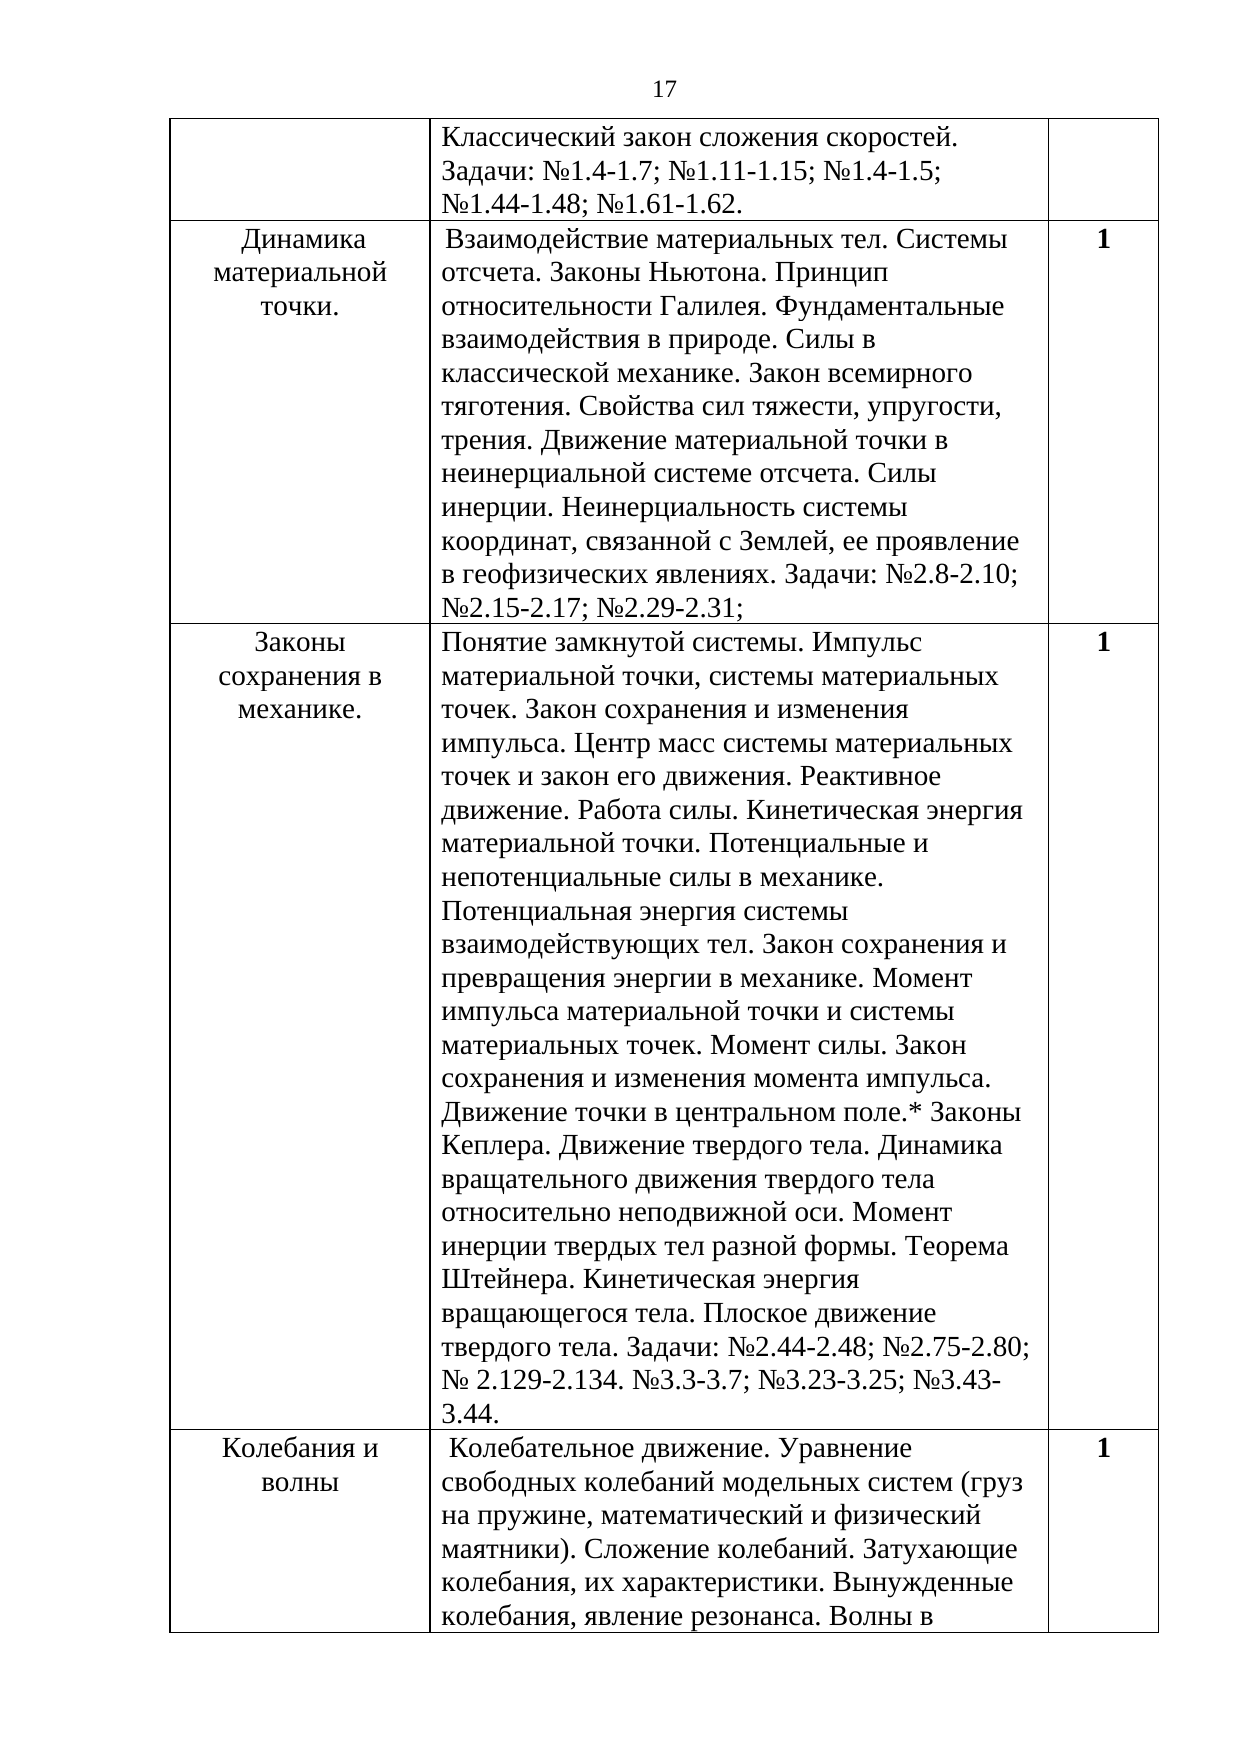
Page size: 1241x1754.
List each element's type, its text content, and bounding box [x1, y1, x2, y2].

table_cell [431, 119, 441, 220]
table_cell Динамика материальной точки. [171, 221, 429, 623]
table_cell 1 [1049, 221, 1158, 623]
table_cell Законы сохранения в механике. [171, 624, 429, 1429]
table_cell 2 [1049, 119, 1158, 220]
table_cell Понятие замкнутой системы. Импульс материальной точки, системы материальных точек. Закон сохранения и изменения импульса. Центр масс системы материальных точек и закон его движения. Реактивное движение. Работа силы. Кинетическая энергия материальной точки. Потенциальные и непотенциальные силы в механике. Потенциальная энергия системы взаимодействующих тел. Закон сохранения и превращения энергии в механике. Момент импульса материальной точки и системы материальных точек. Момент силы. Закон сохранения и изменения момента импульса. Движение точки в центральном поле.* Законы Кеплера. Движение твердого тела. Динамика вращательного движения твердого тела относительно неподвижной оси. Момент инерции твердых тел разной формы. Теорема Штейнера. Кинетическая энергия вращающегося тела. Плоское движение твердого тела. Задачи: №2.44-2.48; №2.75-2.80; № 2.129-2.134. №3.3-3.7; №3.23-3.25; №3.43-3.44. [431, 624, 1048, 1429]
table_cell Взаимодействие материальных тел. Системы отсчета. Законы Ньютона. Принцип относительности Галилея. Фундаментальные взаимодействия в природе. Силы в классической механике. Закон всемирного тяготения. Свойства сил тяжести, упругости, трения. Движение материальной точки в неинерциальной системе отсчета. Силы инерции. Неинерциальность системы координат, связанной с Землей, ее проявление в геофизических явлениях. Задачи: №2.8-2.10; №2.15-2.17; №2.29-2.31; [431, 221, 1048, 623]
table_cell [171, 119, 429, 220]
table_cell Колебания и волны [171, 1430, 429, 1632]
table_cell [431, 1430, 1048, 1632]
table_cell 1 [1049, 1430, 1158, 1632]
table_cell 1 [1049, 624, 1158, 1429]
